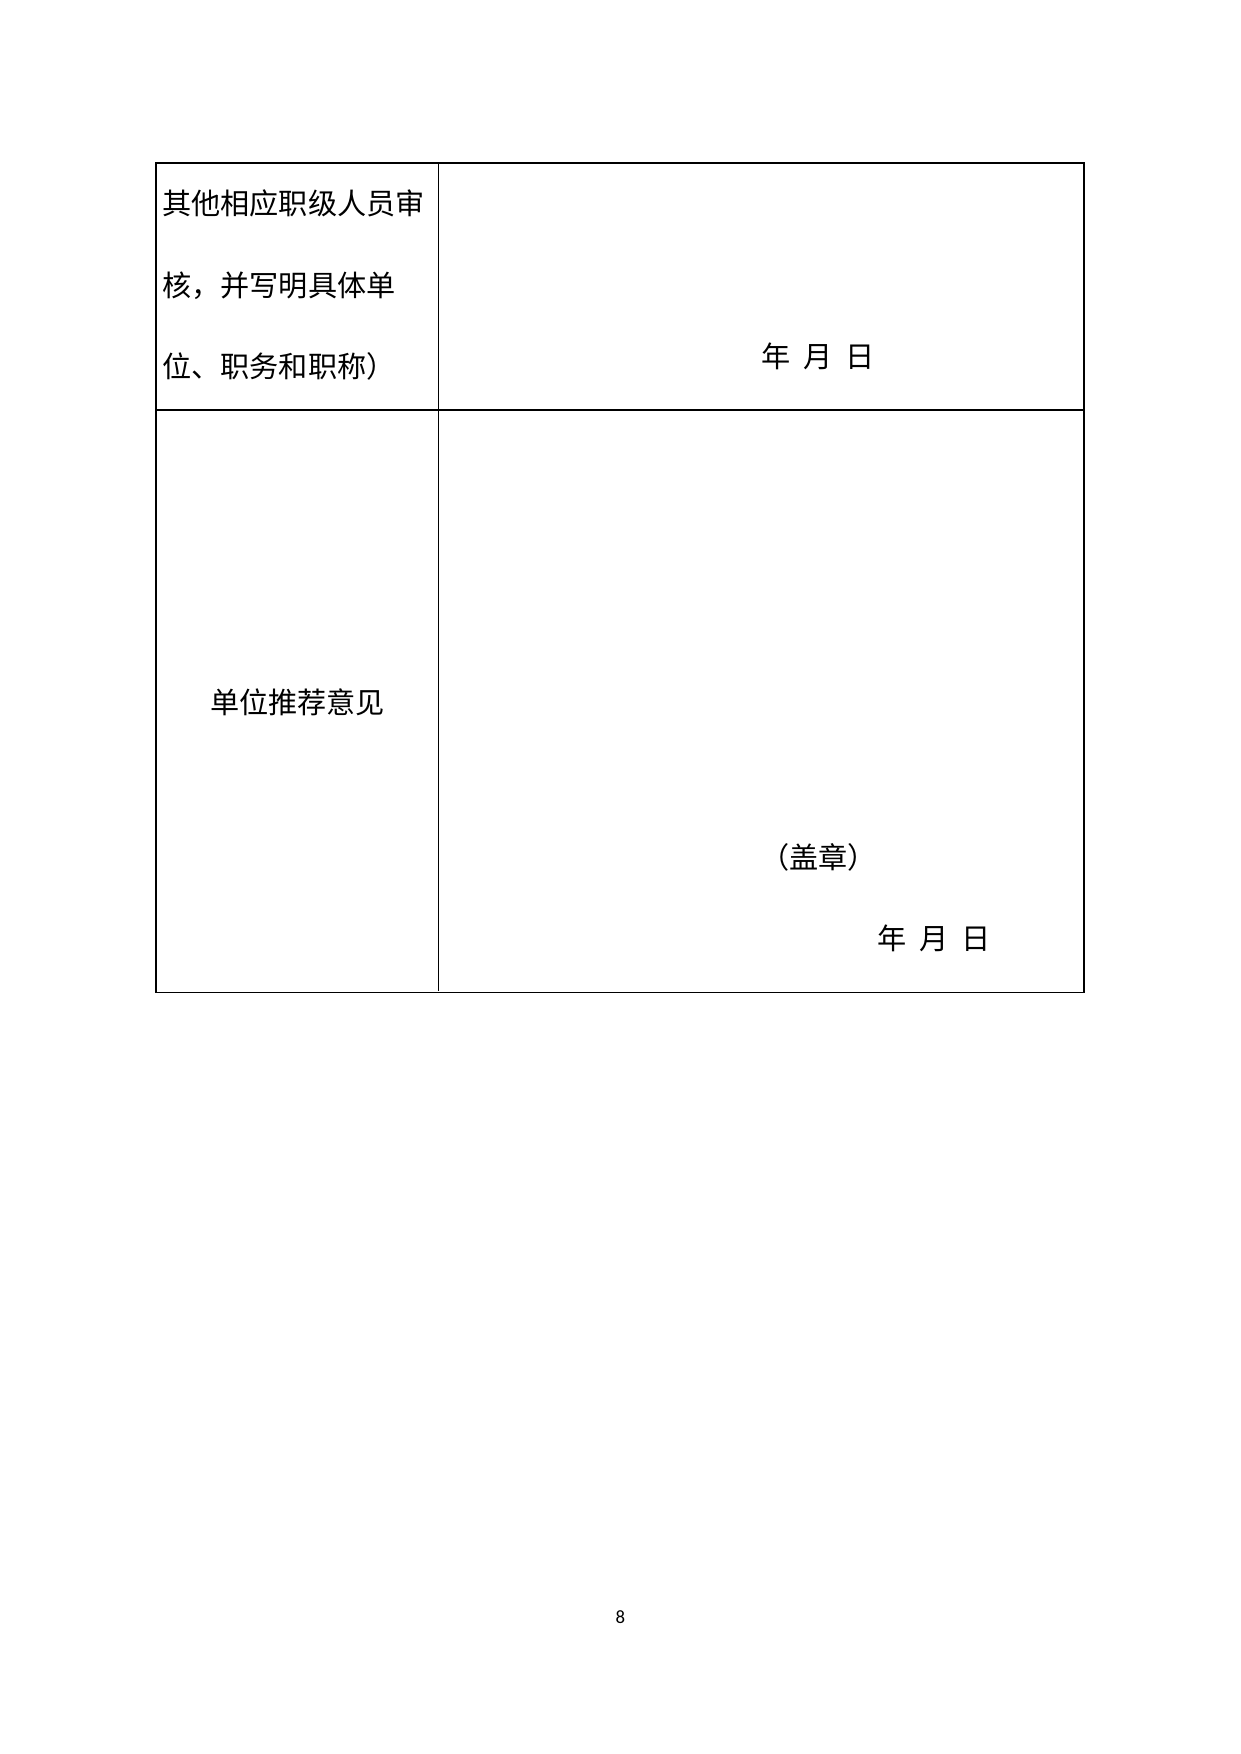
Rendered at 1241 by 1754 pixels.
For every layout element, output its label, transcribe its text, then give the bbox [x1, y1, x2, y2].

table_cell 单位推荐意见 [157, 411, 438, 991]
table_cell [157, 164, 438, 409]
table_cell （签字） 年 月 日 [439, 164, 1083, 409]
table_cell （盖章） 年 月 日 [439, 411, 1083, 991]
